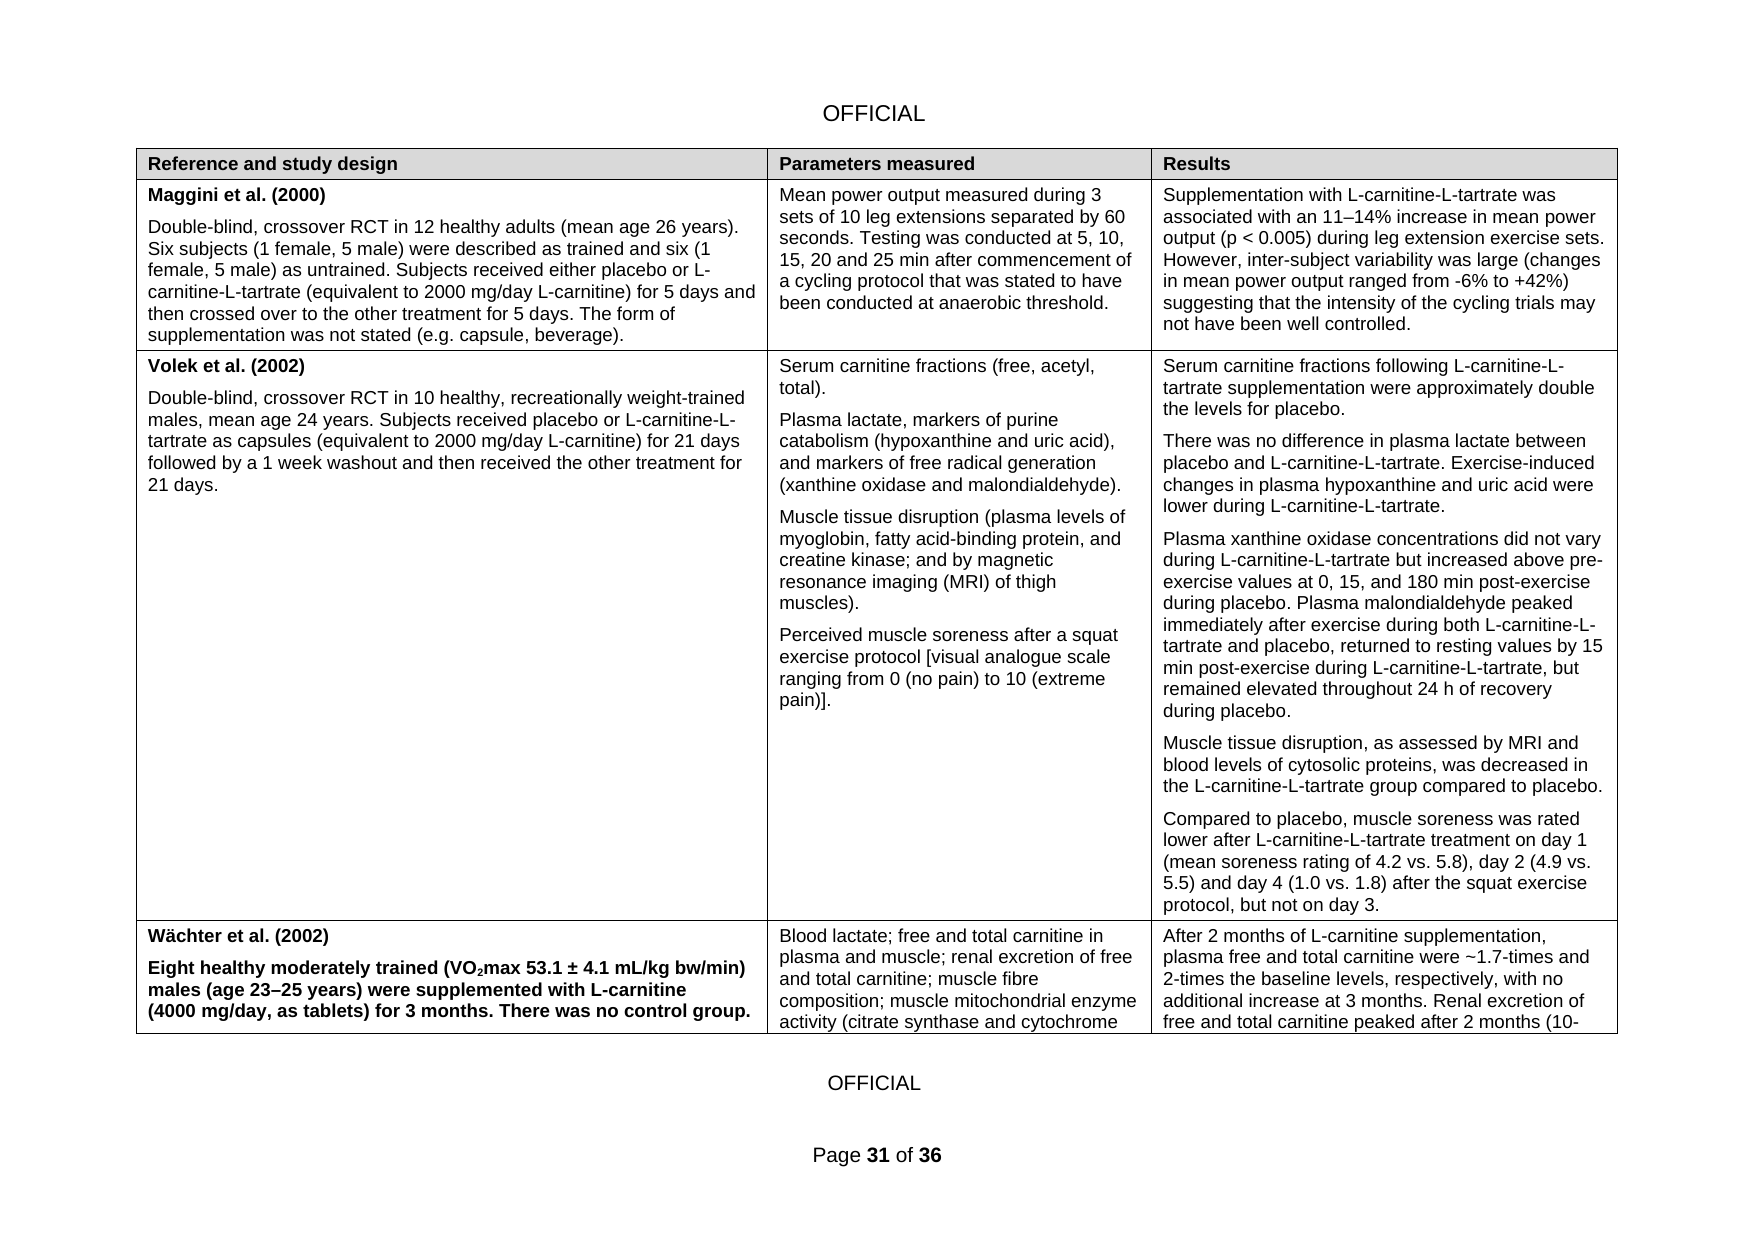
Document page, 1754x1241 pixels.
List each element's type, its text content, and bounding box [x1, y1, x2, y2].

table_cell Serum carnitine fractions (free, acetyl, total). Plasma lactate, markers of purine catabolism (hypoxanthine and uric acid), and markers of free radical generation (xanthine oxidase and malondialdehyde). Muscle tissue disruption (plasma levels of myoglobin, fatty acid-binding protein, and creatine kinase; and by magnetic resonance imaging (MRI) of thigh muscles). Perceived muscle soreness after a squat exercise protocol [visual analogue scale ranging from 0 (no pain) to 10 (extreme pain)]. [768, 351, 1151, 919]
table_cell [768, 921, 1151, 1032]
table_cell Mean power output measured during 3 sets of 10 leg extensions separated by 60 seconds. Testing was conducted at 5, 10, 15, 20 and 25 min after commencement of a cycling protocol that was stated to have been conducted at anaerobic threshold. [768, 180, 1151, 350]
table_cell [1152, 921, 1617, 1032]
table_cell Supplementation with L-carnitine-L-tartrate was associated with an 11–14% increase in mean power output (p < 0.005) during leg extension exercise sets. However, inter-subject variability was large (changes in mean power output ranged from -6% to +42%) suggesting that the intensity of the cycling trials may not have been well controlled. [1152, 180, 1617, 350]
table_cell Serum carnitine fractions following L-carnitine-L-tartrate supplementation were approximately double the levels for placebo. There was no difference in plasma lactate between placebo and L-carnitine-L-tartrate. Exercise-induced changes in plasma hypoxanthine and uric acid were lower during L-carnitine-L-tartrate. Plasma xanthine oxidase concentrations did not vary during L-carnitine-L-tartrate but increased above pre-exercise values at 0, 15, and 180 min post-exercise during placebo. Plasma malondialdehyde peaked immediately after exercise during both L-carnitine-L-tartrate and placebo, returned to resting values by 15 min post-exercise during L-carnitine-L-tartrate, but remained elevated throughout 24 h of recovery during placebo. Muscle tissue disruption, as assessed by MRI and blood levels of cytosolic proteins, was decreased in the L-carnitine-L-tartrate group compared to placebo. Compared to placebo, muscle soreness was rated lower after L-carnitine-L-tartrate treatment on day 1 (mean soreness rating of 4.2 vs. 5.8), day 2 (4.9 vs. 5.5) and day 4 (1.0 vs. 1.8) after the squat exercise protocol, but not on day 3. [1152, 351, 1617, 919]
table_header Parameters measured [768, 149, 1151, 179]
table_cell Volek et al. (2002) Double-blind, crossover RCT in 10 healthy, recreationally weight-trained males, mean age 24 years. Subjects received placebo or L-carnitine-L-tartrate as capsules (equivalent to 2000 mg/day L-carnitine) for 21 days followed by a 1 week washout and then received the other treatment for 21 days. [137, 351, 767, 919]
table_header Reference and study design [137, 149, 767, 179]
table_cell Maggini et al. (2000) Double-blind, crossover RCT in 12 healthy adults (mean age 26 years). Six subjects (1 female, 5 male) were described as trained and six (1 female, 5 male) as untrained. Subjects received either placebo or L-carnitine-L-tartrate (equivalent to 2000 mg/day L-carnitine) for 5 days and then crossed over to the other treatment for 5 days. The form of supplementation was not stated (e.g. capsule, beverage). [137, 180, 767, 350]
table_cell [137, 921, 767, 1032]
table_header Results [1152, 149, 1617, 179]
